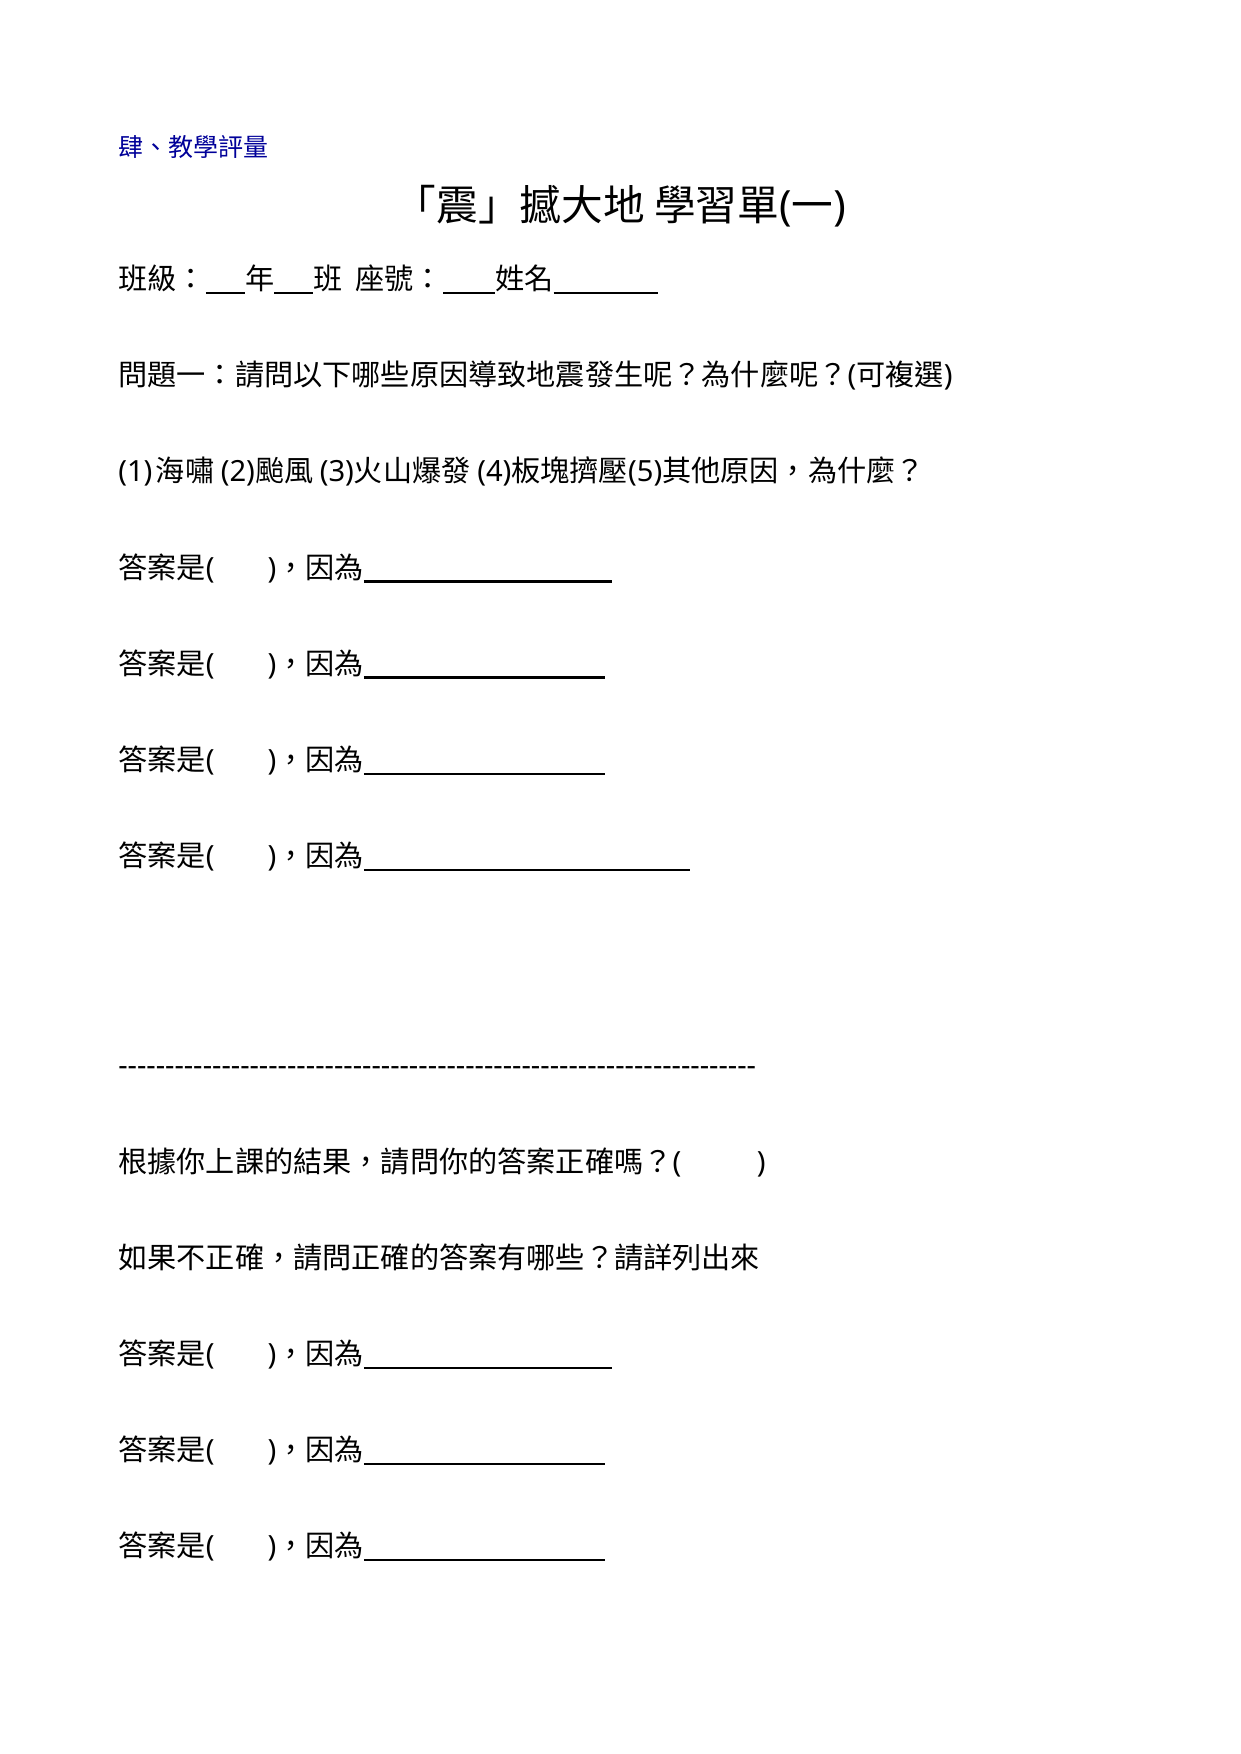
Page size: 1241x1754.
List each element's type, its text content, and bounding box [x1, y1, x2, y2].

text 答案是( )，因為 [118, 1410, 1122, 1485]
text -------------------------------------------------------------------- [118, 1027, 1122, 1102]
text 如果不正確，請問正確的答案有哪些？請詳列出來 [118, 1218, 1122, 1293]
text 肆、教學評量 [118, 127, 1122, 164]
text 根據你上課的結果，請問你的答案正確嗎？( ) [118, 1122, 1122, 1197]
text 答案是( )，因為 [118, 528, 1122, 603]
text 「震」撼大地 學習單(一) [118, 164, 1122, 239]
text 答案是( )，因為 [118, 720, 1122, 795]
text 答案是( )，因為 [118, 624, 1122, 699]
list 海嘯 (2)颱風 (3)火山爆發 (4)板塊擠壓(5)其他原因，為什麼？ [118, 432, 1122, 507]
text 答案是( )，因為 [118, 816, 1122, 891]
text 答案是( )，因為 [118, 1314, 1122, 1389]
text 班級： 年 班 座號： 姓名 [118, 239, 1122, 314]
text 問題一：請問以下哪些原因導致地震發生呢？為什麼呢？(可複選) [118, 336, 1122, 411]
text 答案是( )，因為 [118, 1506, 1122, 1581]
